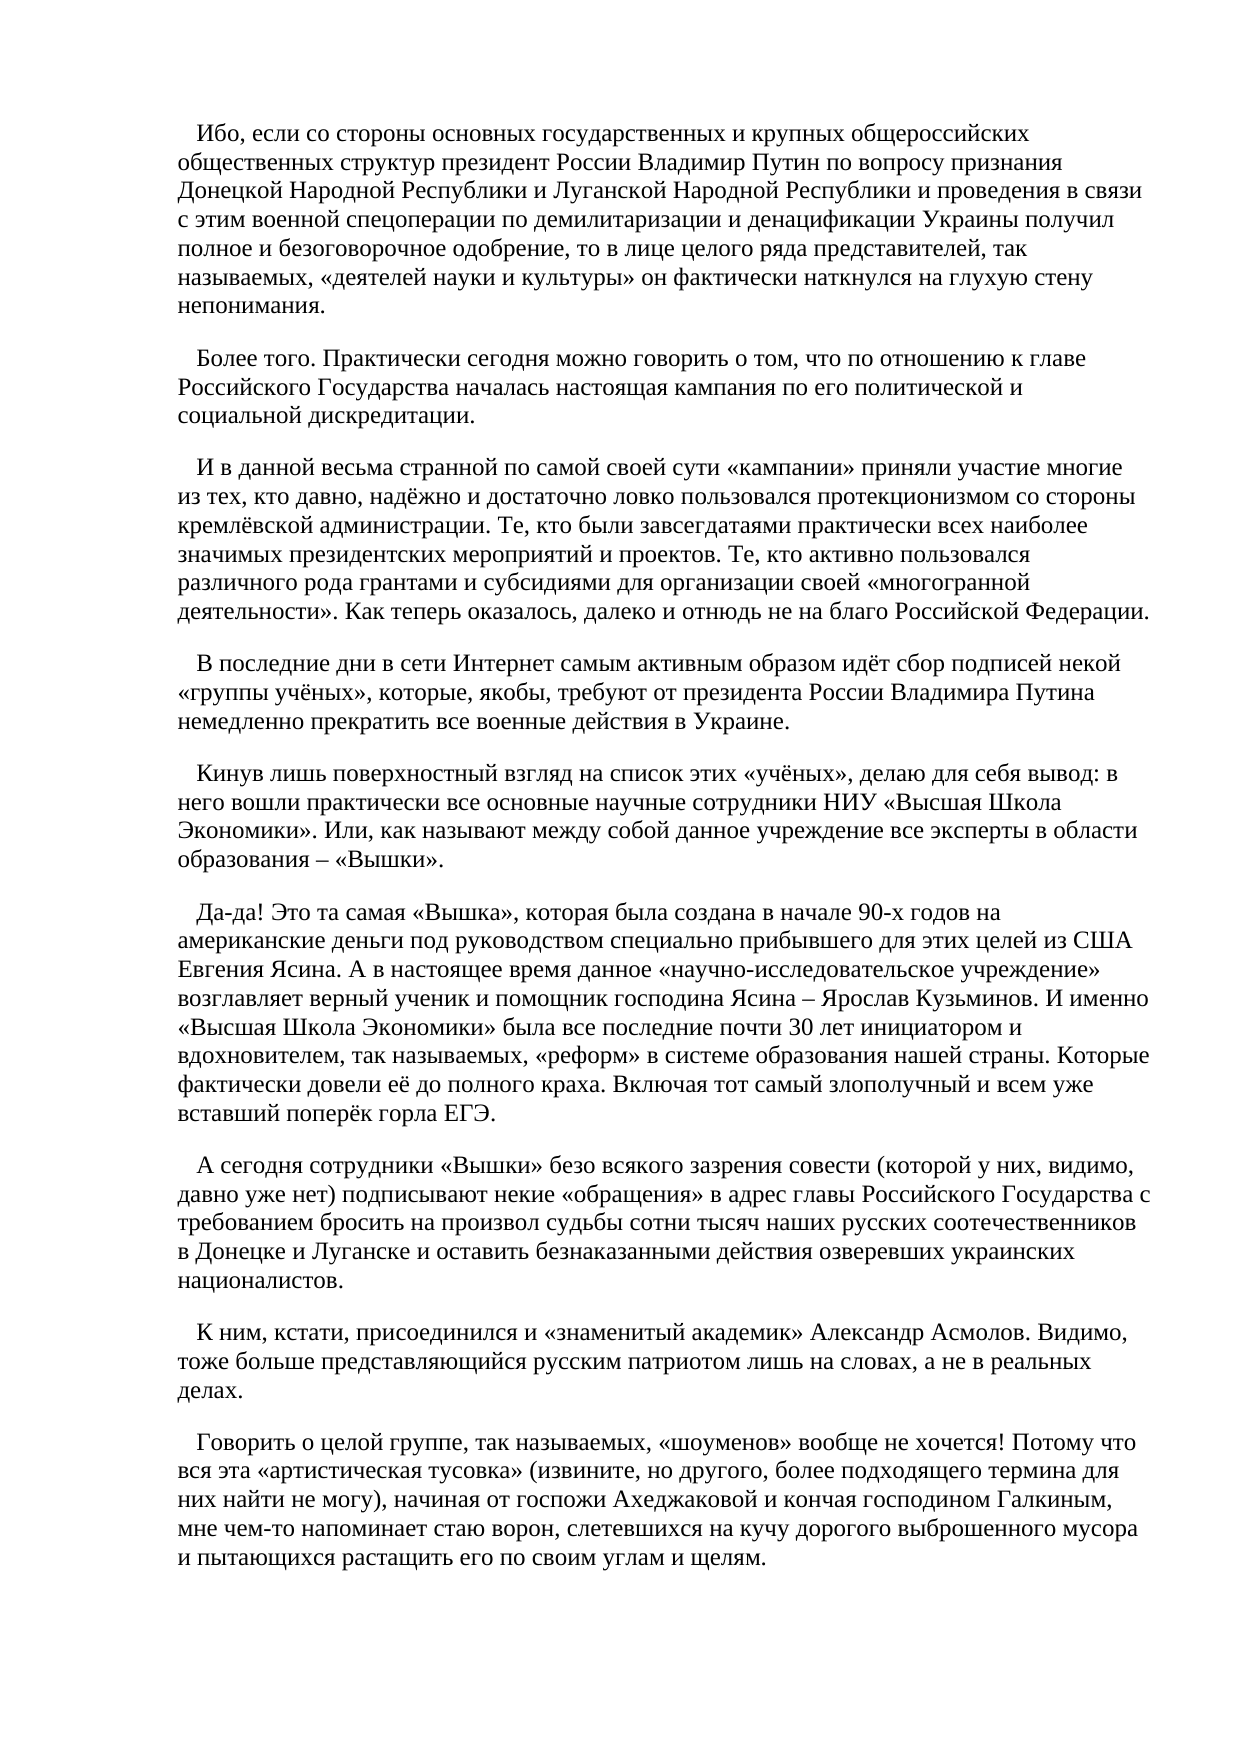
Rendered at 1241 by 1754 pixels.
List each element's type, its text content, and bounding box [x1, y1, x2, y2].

text И в данной весьма странной по самой своей сути «кампании» приняли участие многие из тех, кто давно, надёжно и достаточно ловко пользовался протекционизмом со стороны кремлёвской администрации. Те, кто были завсегдатаями практически всех наиболее значимых президентских мероприятий и проектов. Те, кто активно пользовался различного рода грантами и субсидиями для организации своей «многогранной деятельности». Как теперь оказалось, далеко и отнюдь не на благо Российской Федерации. [177, 452, 1152, 625]
text Да-да! Это та самая «Вышка», которая была создана в начале 90-х годов на американские деньги под руководством специально прибывшего для этих целей из США Евгения Ясина. А в настоящее время данное «научно-исследовательское учреждение» возглавляет верный ученик и помощник господина Ясина – Ярослав Кузьминов. И именно «Высшая Школа Экономики» была все последние почти 30 лет инициатором и вдохновителем, так называемых, «реформ» в системе образования нашей страны. Которые фактически довели её до полного краха. Включая тот самый злополучный и всем уже вставший поперёк горла ЕГЭ. [177, 897, 1152, 1127]
text Кинув лишь поверхностный взгляд на список этих «учёных», делаю для себя вывод: в него вошли практически все основные научные сотрудники НИУ «Высшая Школа Экономики». Или, как называют между собой данное учреждение все эксперты в области образования – «Вышки». [177, 758, 1152, 873]
text Более того. Практически сегодня можно говорить о том, что по отношению к главе Российского Государства началась настоящая кампания по его политической и социальной дискредитации. [177, 343, 1152, 429]
text Ибо, если со стороны основных государственных и крупных общероссийских общественных структур президент России Владимир Путин по вопросу признания Донецкой Народной Республики и Луганской Народной Республики и проведения в связи с этим военной спецоперации по демилитаризации и денацификации Украины получил полное и безоговорочное одобрение, то в лице целого ряда представителей, так называемых, «деятелей науки и культуры» он фактически наткнулся на глухую стену непонимания. [177, 118, 1152, 319]
text К ним, кстати, присоединился и «знаменитый академик» Александр Асмолов. Видимо, тоже больше представляющийся русским патриотом лишь на словах, а не в реальных делах. [177, 1317, 1152, 1403]
text В последние дни в сети Интернет самым активным образом идёт сбор подписей некой «группы учёных», которые, якобы, требуют от президента России Владимира Путина немедленно прекратить все военные действия в Украине. [177, 648, 1152, 735]
text А сегодня сотрудники «Вышки» безо всякого зазрения совести (которой у них, видимо, давно уже нет) подписывают некие «обращения» в адрес главы Российского Государства с требованием бросить на произвол судьбы сотни тысяч наших русских соотечественников в Донецке и Луганске и оставить безнаказанными действия озверевших украинских националистов. [177, 1150, 1152, 1294]
text Говорить о целой группе, так называемых, «шоуменов» вообще не хочется! Потому что вся эта «артистическая тусовка» (извините, но другого, более подходящего термина для них найти не могу), начиная от госпожи Ахеджаковой и кончая господином Галкиным, мне чем-то напоминает стаю ворон, слетевшихся на кучу дорогого выброшенного мусора и пытающихся растащить его по своим углам и щелям. [177, 1427, 1152, 1571]
